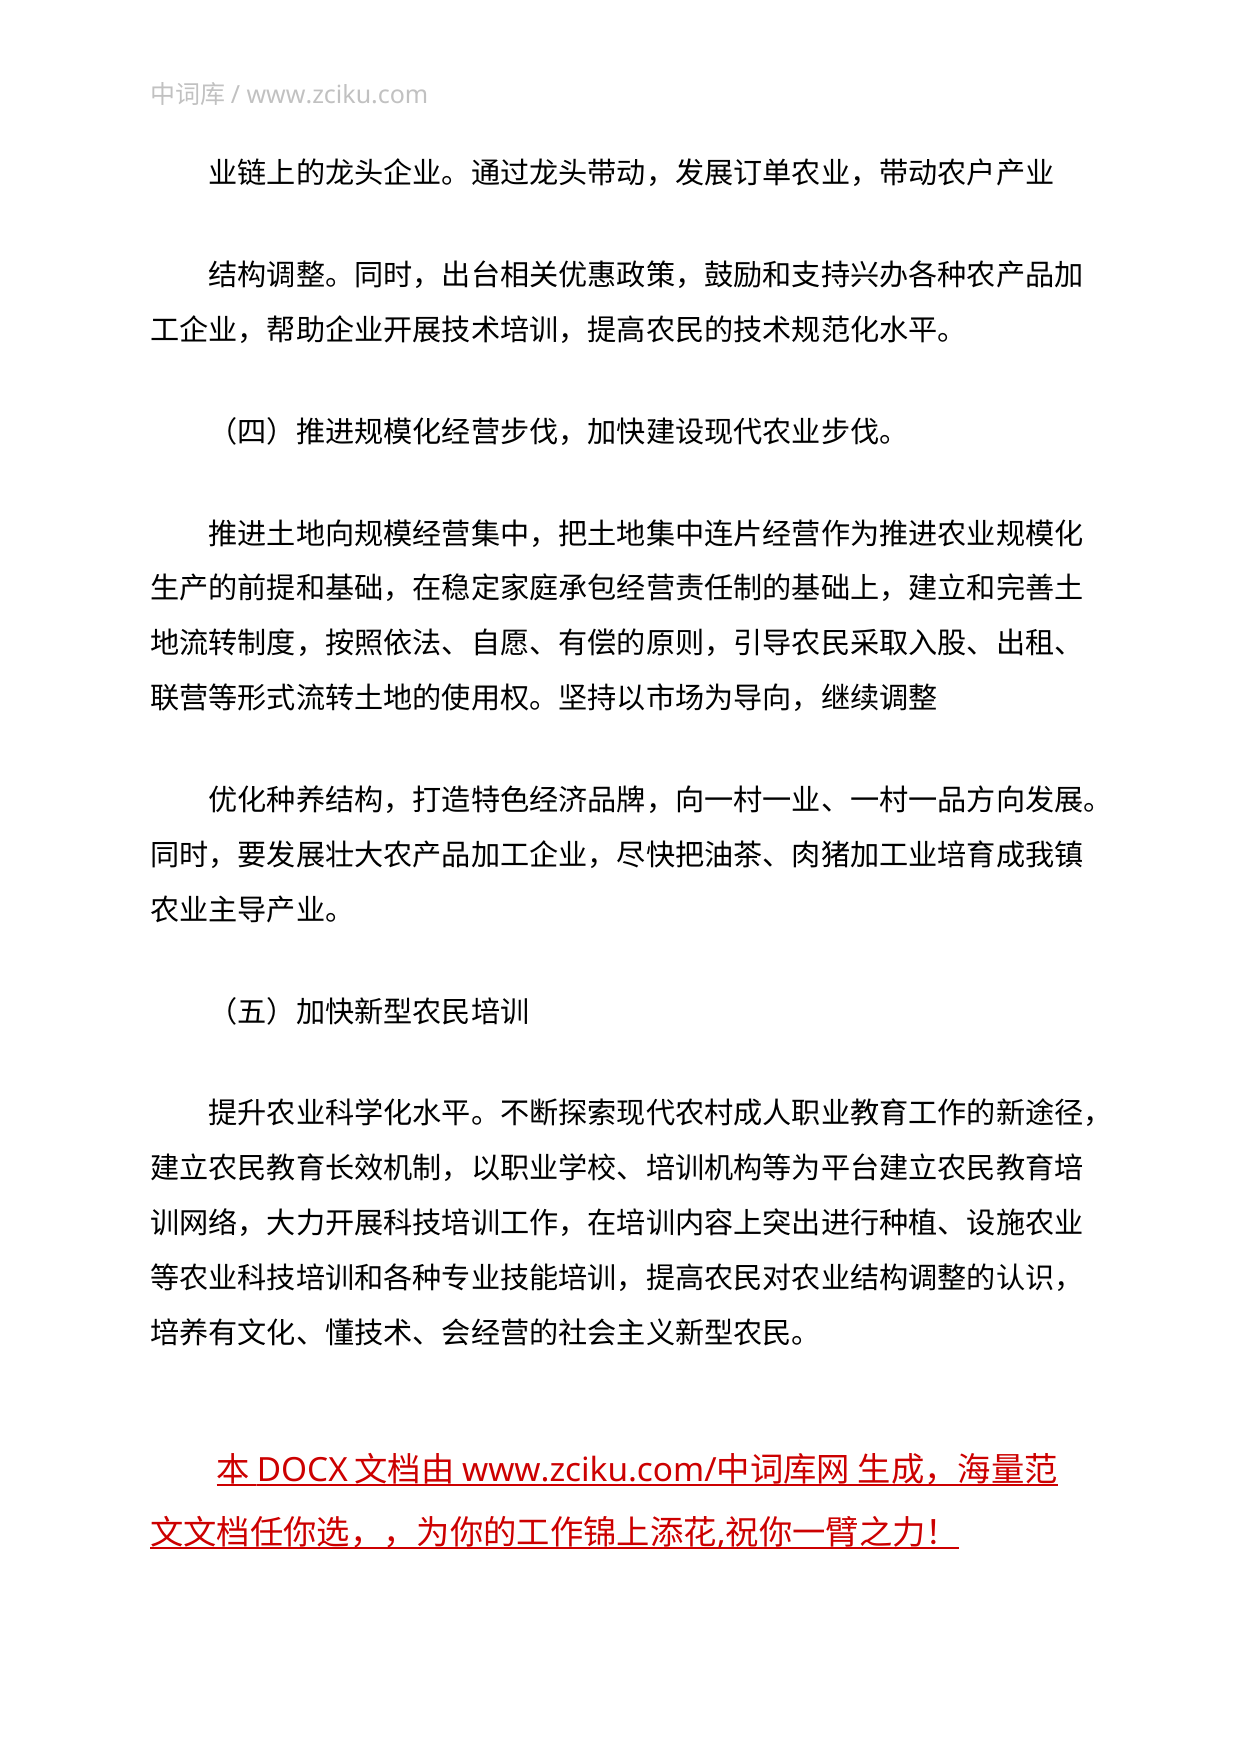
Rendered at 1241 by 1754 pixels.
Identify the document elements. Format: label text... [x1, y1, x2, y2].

text 推进土地向规模经营集中，把土地集中连片经营作为推进农业规模化生产的前提和基础，在稳定家庭承包经营责任制的基础上，建立和完善土地流转制度，按照依法、自愿、有偿的原则，引导农民采取入股、出租、联营等形式流转土地的使用权。坚持以市场为导向，继续调整 [150, 510, 1090, 717]
text 业链上的龙头企业。通过龙头带动，发展订单农业，带动农户产业 [150, 150, 1090, 192]
text 结构调整。同时，出台相关优惠政策，鼓励和支持兴办各种农产品加工企业，帮助企业开展技术培训，提高农民的技术规范化水平。 [150, 252, 1090, 349]
text （四）推进规模化经营步伐，加快建设现代农业步伐。 [150, 408, 1090, 451]
text 本DOCX文档由 www.zciku.com/中词库网 生成，海量范文文档任你选，，为你的工作锦上添花,祝你一臂之力！ [150, 1443, 1090, 1554]
text （五）加快新型农民培训 [150, 988, 1090, 1031]
text 提升农业科学化水平。不断探索现代农村成人职业教育工作的新途径，建立农民教育长效机制，以职业学校、培训机构等为平台建立农民教育培训网络，大力开展科技培训工作，在培训内容上突出进行种植、设施农业等农业科技培训和各种专业技能培训，提高农民对农业结构调整的认识，培养有文化、懂技术、会经营的社会主义新型农民。 [150, 1090, 1090, 1352]
text 优化种养结构，打造特色经济品牌，向一村一业、一村一品方向发展。同时，要发展壮大农产品加工企业，尽快把油茶、肉猪加工业培育成我镇农业主导产业。 [150, 777, 1090, 929]
